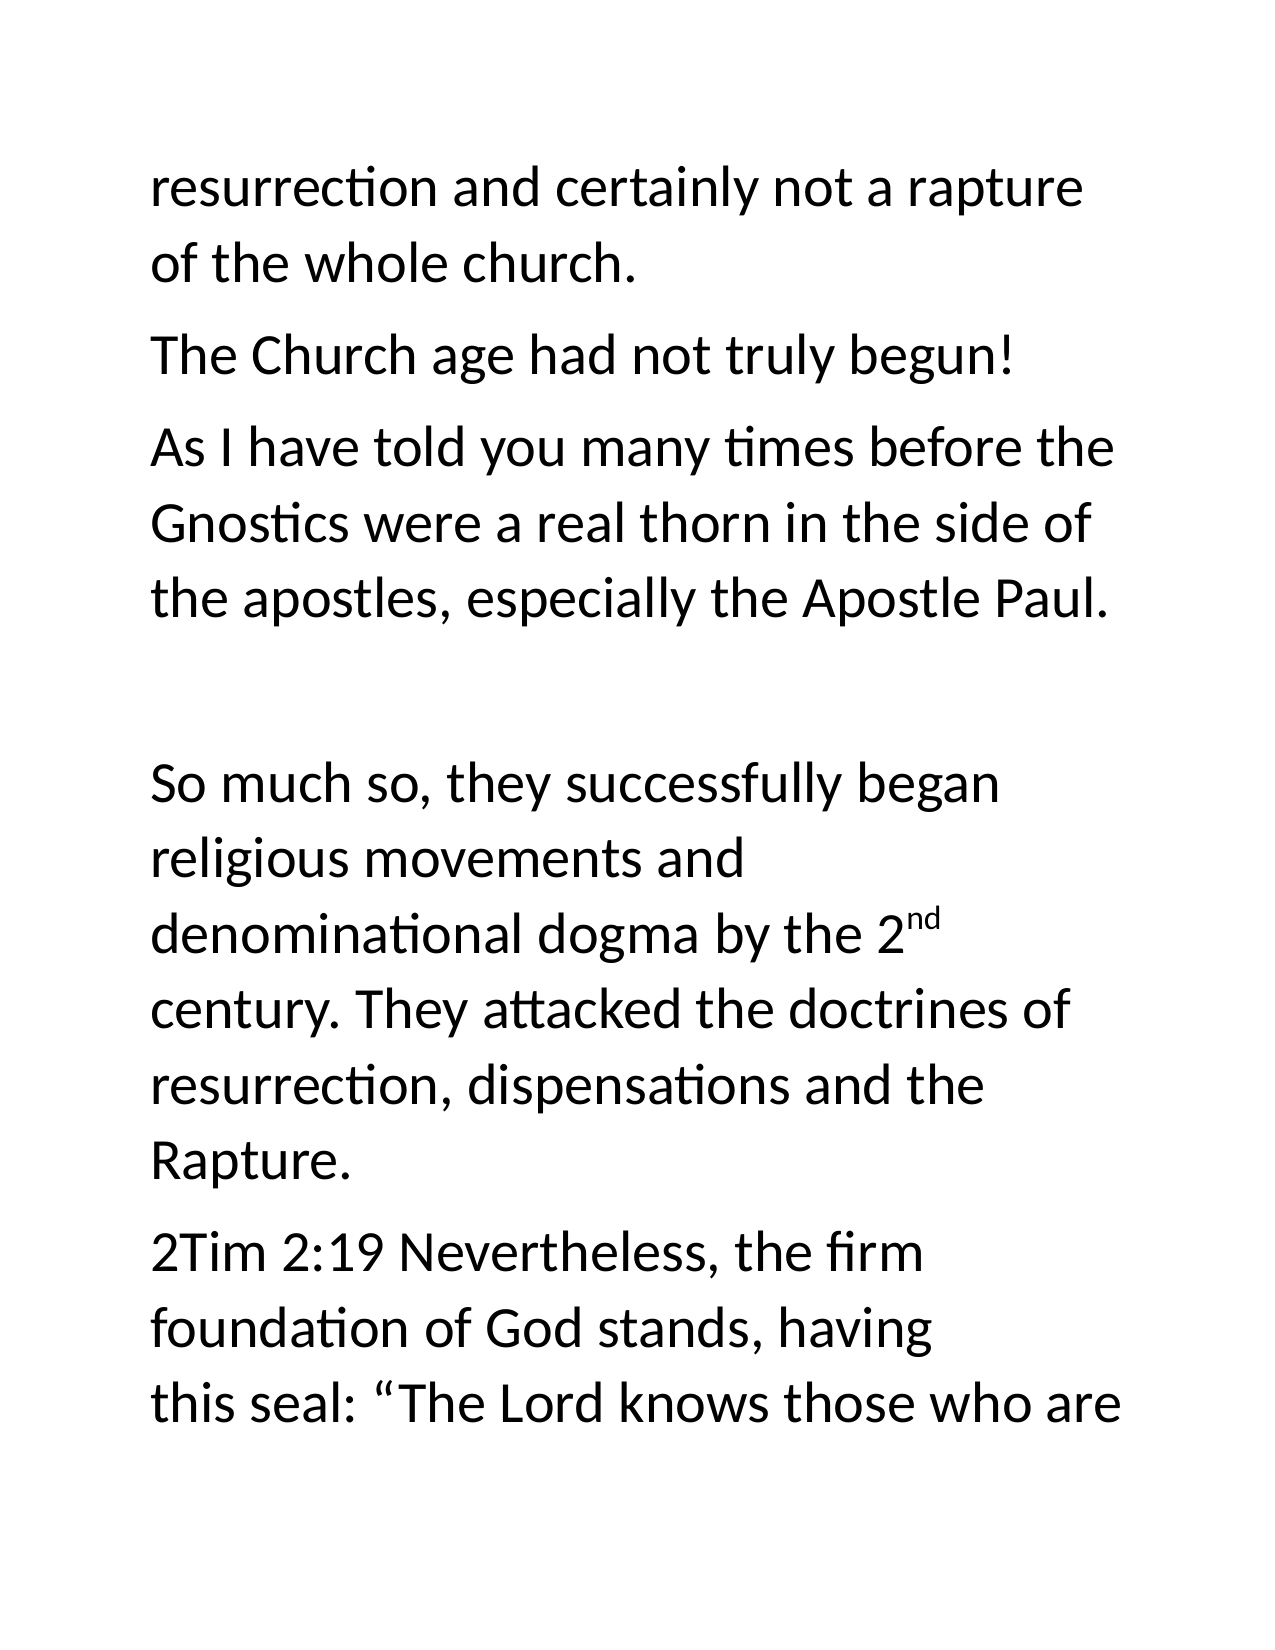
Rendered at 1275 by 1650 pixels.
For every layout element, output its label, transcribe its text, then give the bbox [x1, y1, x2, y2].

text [150, 1215, 1125, 1437]
text The Church age had not truly begun! [150, 318, 1125, 389]
text So much so, they successfully began religious movements and denominational dogma by the 2nd century. They attacked the doctrines of resurrection, dispensations and the Rapture. [150, 745, 1125, 1194]
text As I have told you many times before the Gnostics were a real thorn in the side of the apostles, especially the Apostle Paul. [150, 410, 1125, 632]
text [150, 150, 1125, 297]
